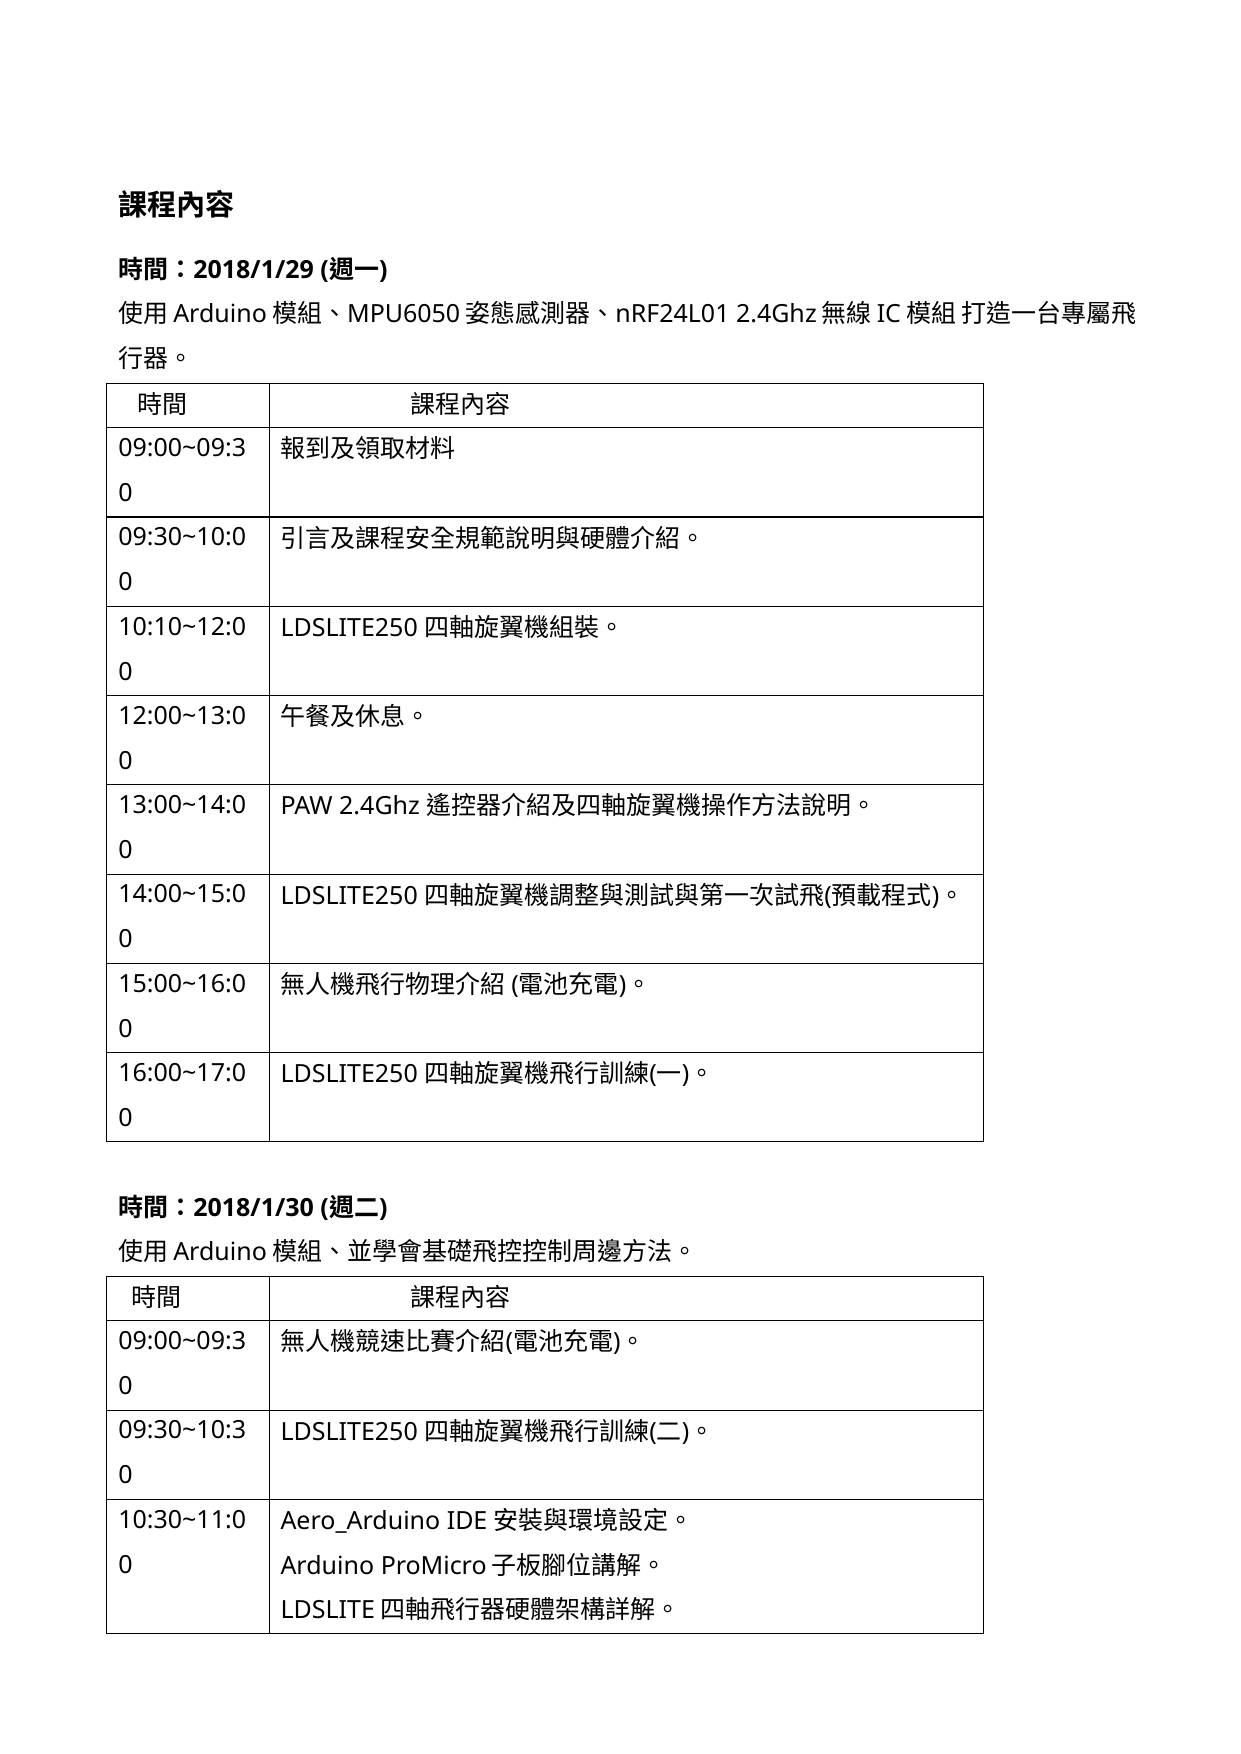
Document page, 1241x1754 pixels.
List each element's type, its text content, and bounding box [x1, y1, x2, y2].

table_cell LDSLITE250 四軸旋翼機調整與測試與第一次試飛(預載程式)。 [270, 875, 983, 963]
table_cell 無人機飛行物理介紹 (電池充電)。 [270, 964, 983, 1052]
table_cell 09:30~10:00 [107, 518, 269, 606]
table_cell 09:00~09:30 [107, 1321, 269, 1409]
table_cell 16:00~17:00 [107, 1053, 269, 1141]
table_cell Aero_Arduino IDE 安裝與環境設定。 Arduino ProMicro子板腳位講解。 LDSLITE四軸飛行器硬體架構詳解。 [270, 1500, 983, 1632]
text 時間：2018/1/30 (週二) [118, 1187, 1137, 1224]
table_cell 無人機競速比賽介紹(電池充電)。 [270, 1321, 983, 1409]
table_cell 引言及課程安全規範說明與硬體介紹。 [270, 518, 983, 606]
table_cell LDSLITE250 四軸旋翼機飛行訓練(二)。 [270, 1411, 983, 1499]
table_cell 13:00~14:00 [107, 785, 269, 873]
table_cell 10:30~11:00 [107, 1500, 269, 1632]
text 使用Arduino模組、MPU6050姿態感測器、nRF24L01 2.4Ghz無線IC模組 打造一台專屬飛行器。 [118, 293, 1137, 376]
table_cell 09:00~09:30 [107, 428, 269, 516]
table_header 課程內容 [270, 1277, 983, 1320]
table_cell 09:30~10:30 [107, 1411, 269, 1499]
table_cell 12:00~13:00 [107, 696, 269, 784]
table_cell 10:10~12:00 [107, 607, 269, 695]
table_cell 15:00~16:00 [107, 964, 269, 1052]
text 使用Arduino模組、並學會基礎飛控控制周邊方法。 [118, 1231, 1137, 1269]
table_cell LDSLITE250 四軸旋翼機組裝。 [270, 607, 983, 695]
text 課程內容 [118, 165, 1137, 240]
table_header 課程內容 [270, 384, 983, 427]
table_cell 報到及領取材料 [270, 428, 983, 516]
table_cell 午餐及休息。 [270, 696, 983, 784]
table_header 時間 [107, 1277, 269, 1320]
table_cell LDSLITE250 四軸旋翼機飛行訓練(一)。 [270, 1053, 983, 1141]
table_cell 14:00~15:00 [107, 875, 269, 963]
table_cell PAW 2.4Ghz 遙控器介紹及四軸旋翼機操作方法說明。 [270, 785, 983, 873]
table_header 時間 [107, 384, 269, 427]
text 時間：2018/1/29 (週一) [118, 248, 1137, 286]
